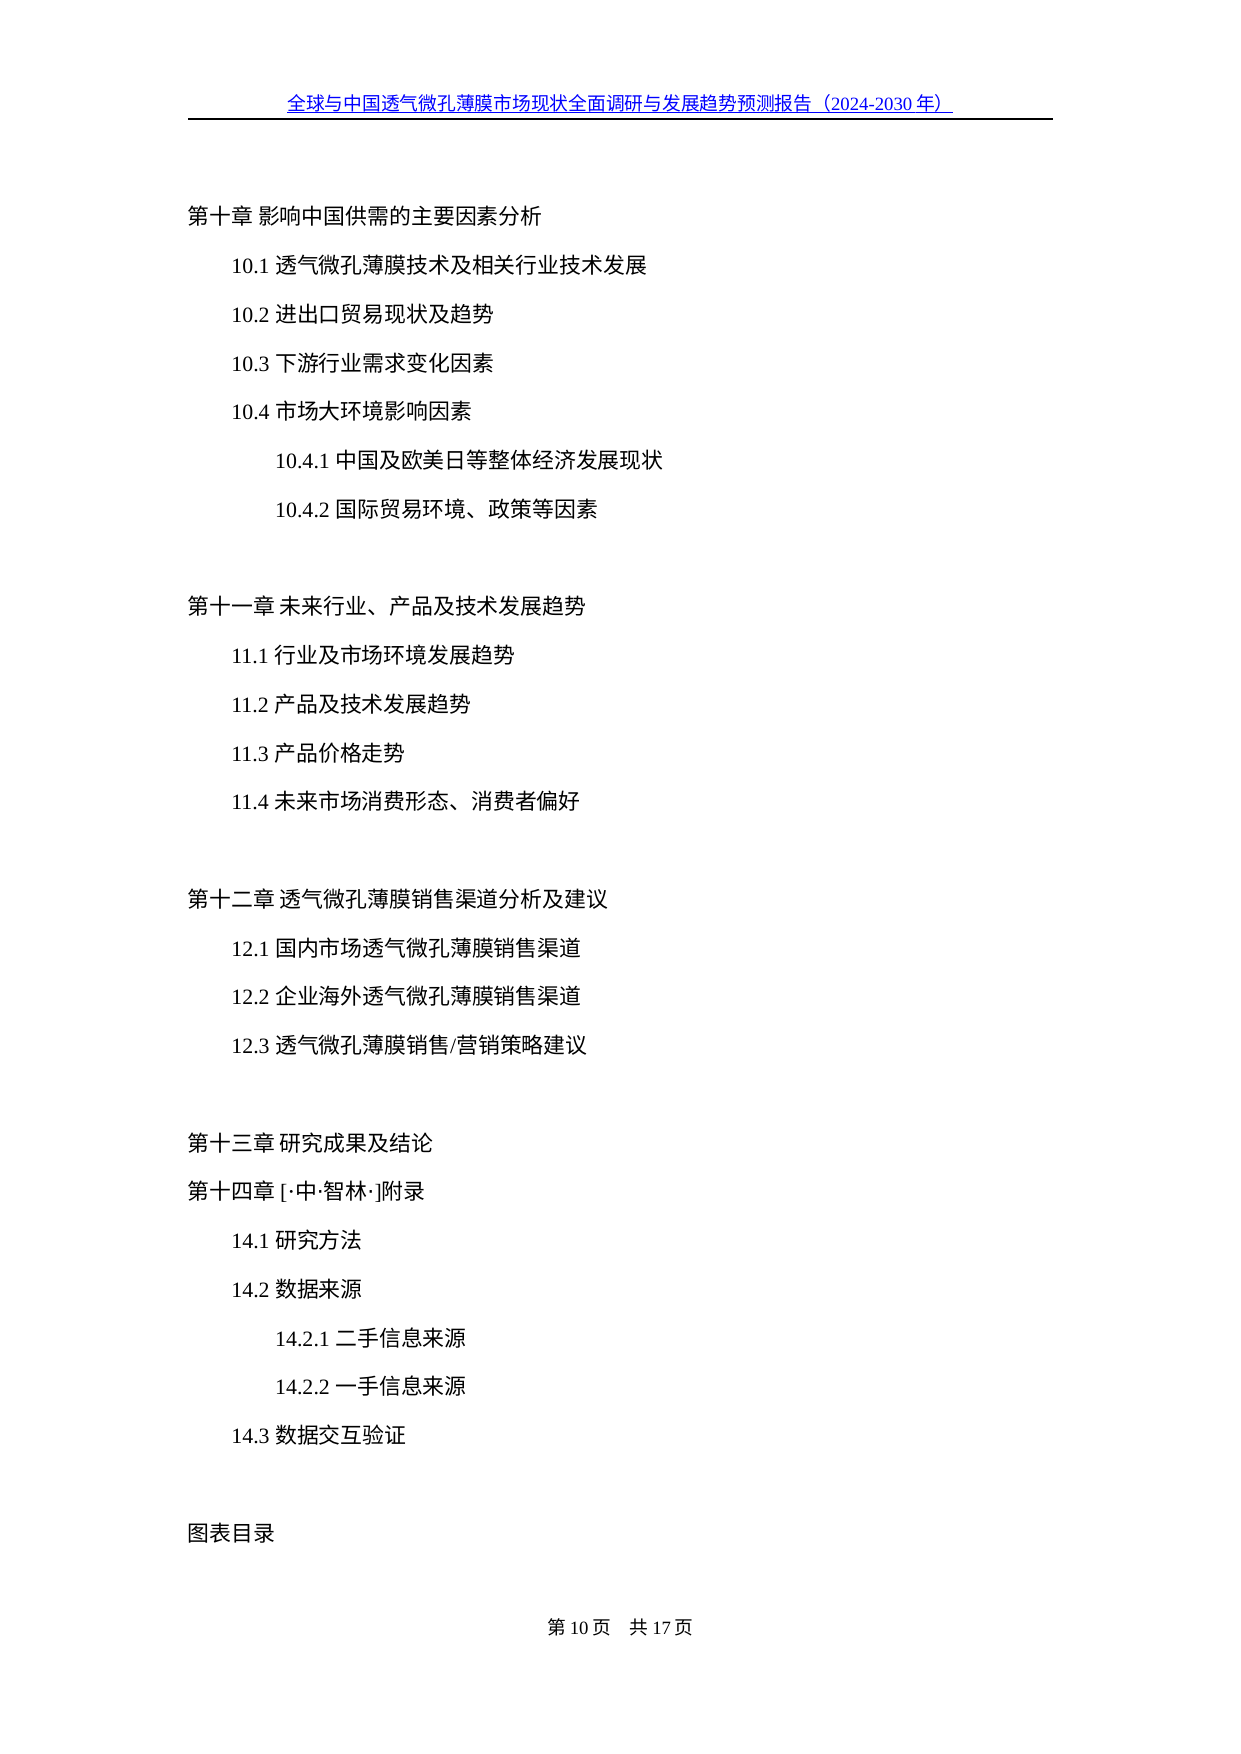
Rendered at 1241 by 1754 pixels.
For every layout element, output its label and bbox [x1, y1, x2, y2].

text [187, 150, 1053, 1548]
